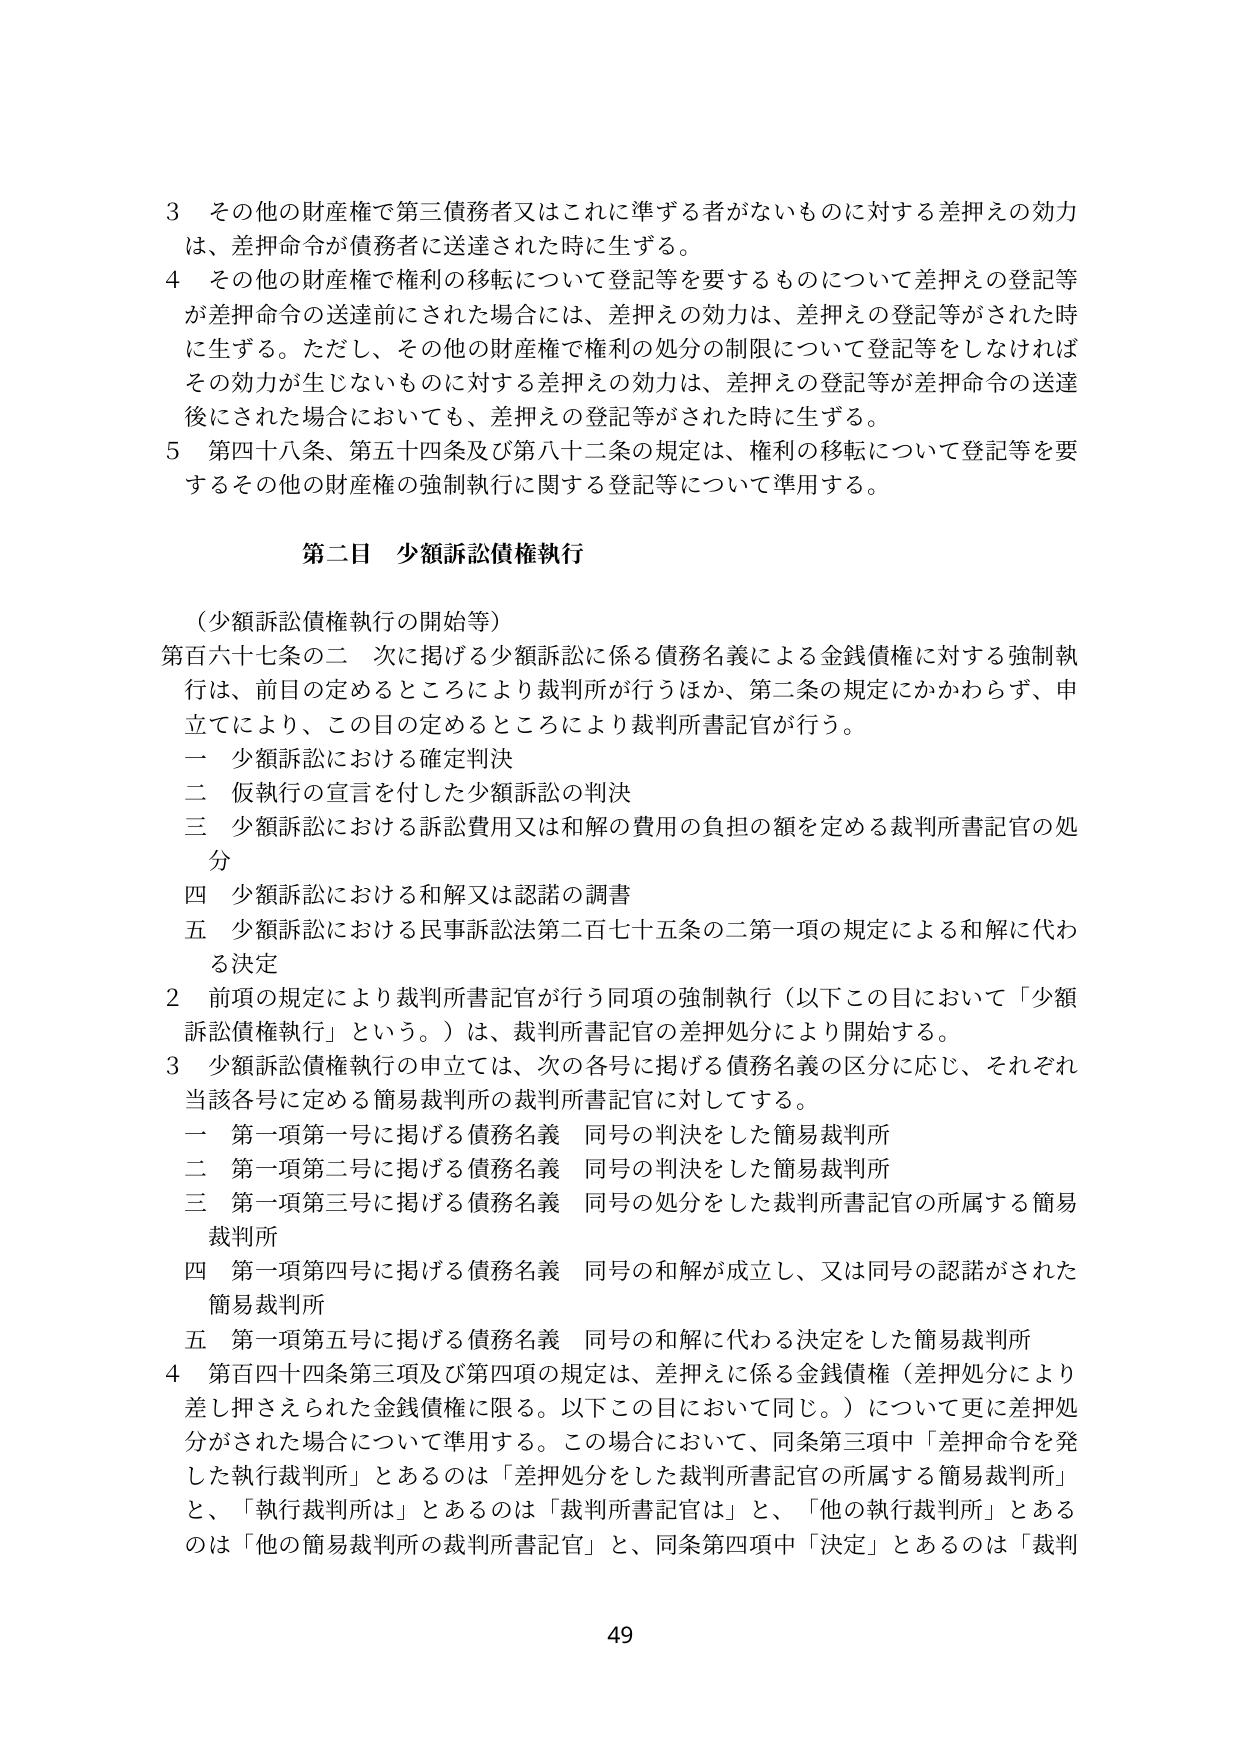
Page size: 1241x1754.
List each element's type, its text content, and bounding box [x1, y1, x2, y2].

text 二 第一項第二号に掲げる債務名義 同号の判決をした簡易裁判所 [184, 1150, 1079, 1184]
text 第百六十七条の二 次に掲げる少額訴訟に係る債務名義による金銭債権に対する強制執行は、前目の定めるところにより裁判所が行うほか、第二条の規定にかかわらず、申立てにより、この目の定めるところにより裁判所書記官が行う。 [161, 638, 1079, 740]
text ３ 少額訴訟債権執行の申立ては、次の各号に掲げる債務名義の区分に応じ、それぞれ当該各号に定める簡易裁判所の裁判所書記官に対してする。 [161, 1048, 1079, 1116]
text ４ その他の財産権で権利の移転について登記等を要するものについて差押えの登記等が差押命令の送達前にされた場合には、差押えの効力は、差押えの登記等がされた時に生ずる。ただし、その他の財産権で権利の処分の制限について登記等をしなければその効力が生じないものに対する差押えの効力は、差押えの登記等が差押命令の送達後にされた場合においても、差押えの登記等がされた時に生ずる。 [161, 262, 1079, 433]
text 五 少額訴訟における民事訴訟法第二百七十五条の二第一項の規定による和解に代わる決定 [184, 911, 1079, 979]
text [161, 1355, 1079, 1560]
text （少額訴訟債権執行の開始等） [184, 604, 1079, 638]
text ３ その他の財産権で第三債務者又はこれに準ずる者がないものに対する差押えの効力は、差押命令が債務者に送達された時に生ずる。 [161, 194, 1079, 262]
text ２ 前項の規定により裁判所書記官が行う同項の強制執行（以下この目において「少額訴訟債権執行」という。）は、裁判所書記官の差押処分により開始する。 [161, 979, 1079, 1048]
text ５ 第四十八条、第五十四条及び第八十二条の規定は、権利の移転について登記等を要するその他の財産権の強制執行に関する登記等について準用する。 [161, 433, 1079, 501]
text 四 第一項第四号に掲げる債務名義 同号の和解が成立し、又は同号の認諾がされた簡易裁判所 [184, 1253, 1079, 1321]
text 一 少額訴訟における確定判決 [184, 740, 1079, 774]
text 第二目 少額訴訟債権執行 [298, 535, 1079, 569]
text 二 仮執行の宣言を付した少額訴訟の判決 [184, 774, 1079, 809]
text 一 第一項第一号に掲げる債務名義 同号の判決をした簡易裁判所 [184, 1116, 1079, 1150]
text 三 少額訴訟における訴訟費用又は和解の費用の負担の額を定める裁判所書記官の処分 [184, 809, 1079, 877]
text 四 少額訴訟における和解又は認諾の調書 [184, 877, 1079, 911]
text 五 第一項第五号に掲げる債務名義 同号の和解に代わる決定をした簡易裁判所 [184, 1321, 1079, 1355]
text 三 第一項第三号に掲げる債務名義 同号の処分をした裁判所書記官の所属する簡易裁判所 [184, 1184, 1079, 1253]
